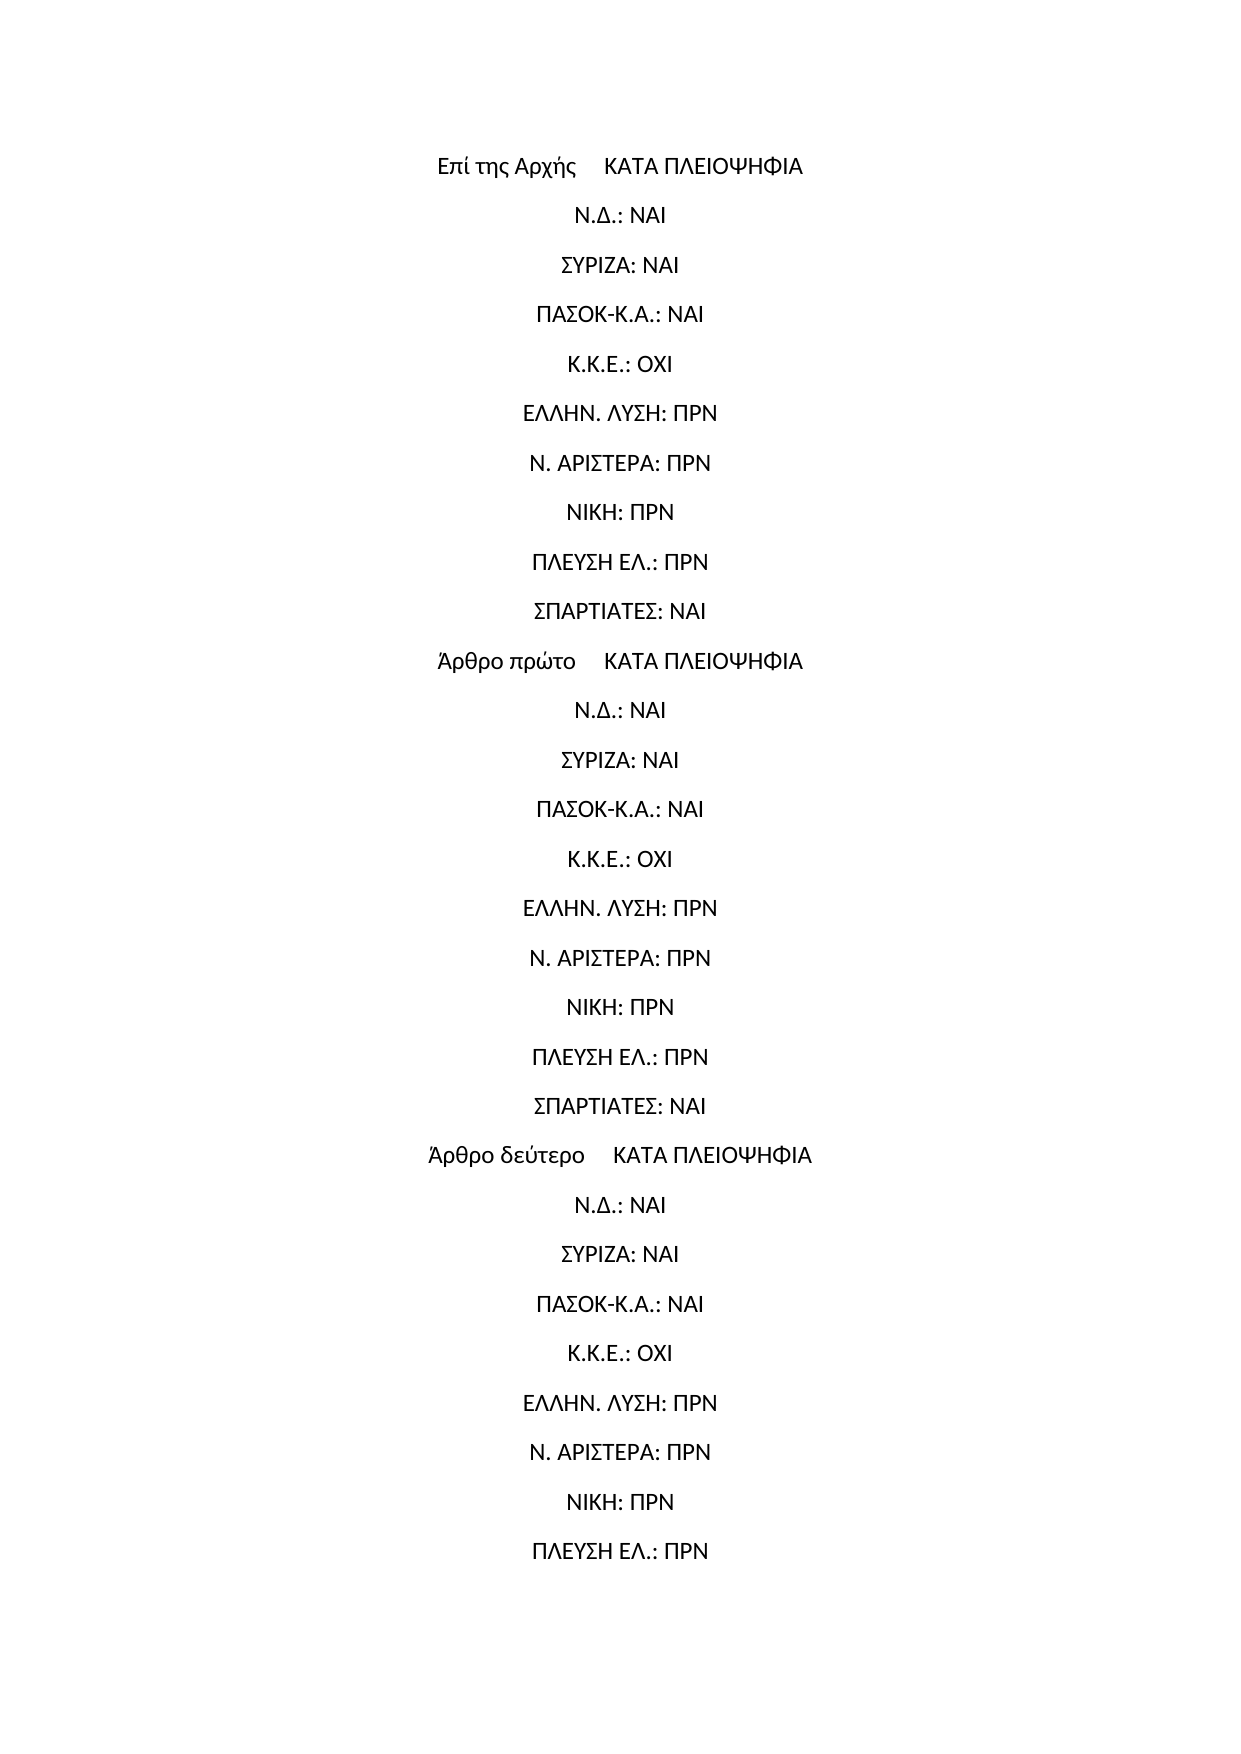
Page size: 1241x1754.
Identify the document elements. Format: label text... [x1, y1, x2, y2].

table_cell ΣΥΡΙΖΑ: ΝΑΙ [265, 249, 975, 298]
table_cell Άρθρο δεύτερο ΚΑΤΑ ΠΛΕΙΟΨΗΦΙΑ [265, 1140, 975, 1189]
table_cell ΕΛΛΗΝ. ΛΥΣΗ: ΠΡΝ [265, 398, 975, 447]
table_cell ΕΛΛΗΝ. ΛΥΣΗ: ΠΡΝ [265, 1387, 975, 1436]
table_cell Κ.Κ.Ε.: OXI [265, 1338, 975, 1387]
table_cell ΣΠΑΡΤΙΑΤΕΣ: ΝΑΙ [265, 595, 975, 645]
table_cell ΠΑΣΟΚ-Κ.Α.: ΝΑΙ [265, 1288, 975, 1337]
table_cell ΣΥΡΙΖΑ: ΝΑΙ [265, 1239, 975, 1288]
table_cell Ν. ΑΡΙΣΤΕΡΑ: ΠΡΝ [265, 1436, 975, 1486]
table_cell Άρθρο πρώτο ΚΑΤΑ ΠΛΕΙΟΨΗΦΙΑ [265, 645, 975, 694]
table_cell Ν. ΑΡΙΣΤΕΡΑ: ΠΡΝ [265, 447, 975, 496]
table_cell Ν.Δ.: ΝΑΙ [265, 200, 975, 249]
table_cell Κ.Κ.Ε.: OXI [265, 843, 975, 892]
table_cell Κ.Κ.Ε.: OXI [265, 348, 975, 397]
table_cell Επί της Αρχής ΚΑΤΑ ΠΛΕΙΟΨΗΦΙΑ [265, 150, 975, 199]
table_cell ΠΛΕΥΣΗ ΕΛ.: ΠΡΝ [265, 1041, 975, 1090]
table_cell ΝΙΚΗ: ΠΡΝ [265, 496, 975, 546]
table_cell ΠΑΣΟΚ-Κ.Α.: ΝΑΙ [265, 299, 975, 348]
table_cell ΠΑΣΟΚ-Κ.Α.: ΝΑΙ [265, 793, 975, 843]
table_cell ΣΠΑΡΤΙΑΤΕΣ: ΝΑΙ [265, 1090, 975, 1139]
table_cell ΣΥΡΙΖΑ: ΝΑΙ [265, 744, 975, 793]
table_cell ΠΛΕΥΣΗ ΕΛ.: ΠΡΝ [265, 1535, 975, 1585]
table_cell Ν.Δ.: ΝΑΙ [265, 1189, 975, 1238]
table_cell ΕΛΛΗΝ. ΛΥΣΗ: ΠΡΝ [265, 892, 975, 942]
table_cell ΝΙΚΗ: ΠΡΝ [265, 991, 975, 1041]
table_cell ΠΛΕΥΣΗ ΕΛ.: ΠΡΝ [265, 546, 975, 595]
table_cell Ν.Δ.: ΝΑΙ [265, 694, 975, 744]
table_cell Ν. ΑΡΙΣΤΕΡΑ: ΠΡΝ [265, 942, 975, 991]
table_cell ΝΙΚΗ: ΠΡΝ [265, 1486, 975, 1535]
